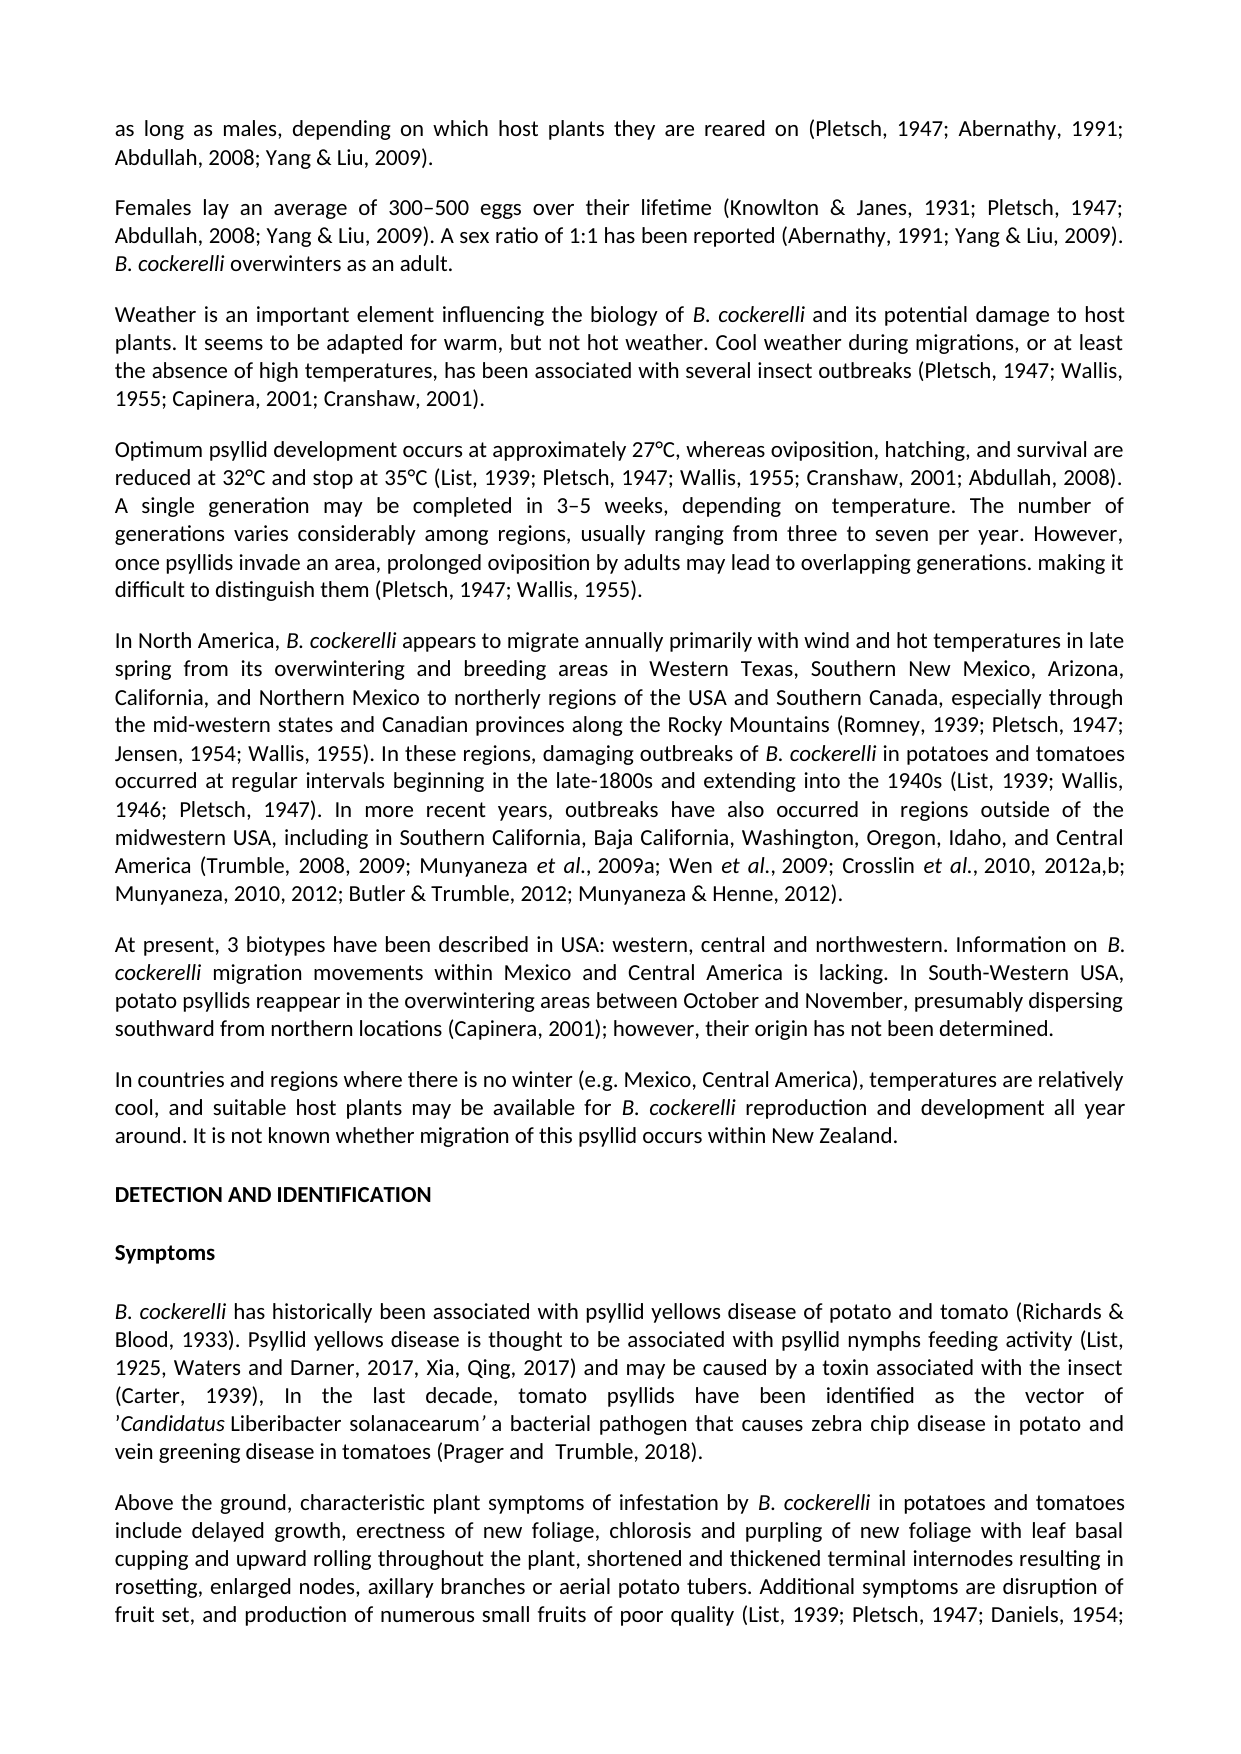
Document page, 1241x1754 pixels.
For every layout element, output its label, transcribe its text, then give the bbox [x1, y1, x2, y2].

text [114, 1488, 1126, 1628]
text Optimum psyllid development occurs at approximately 27°C, whereas oviposition, hatching, and survival are reduced at 32°C and stop at 35°C (List, 1939; Pletsch, 1947; Wallis, 1955; Cranshaw, 2001; Abdullah, 2008). A single generation may be completed in 3–5 weeks, depending on temperature. The number of generations varies considerably among regions, usually ranging from three to seven per year. However, once psyllids invade an area, prolonged oviposition by adults may lead to overlapping generations. making it difficult to distinguish them (Pletsch, 1947; Wallis, 1955). [114, 436, 1126, 604]
text In North America, B. cockerelli appears to migrate annually primarily with wind and hot temperatures in late spring from its overwintering and breeding areas in Western Texas, Southern New Mexico, Arizona, California, and Northern Mexico to northerly regions of the USA and Southern Canada, especially through the mid-western states and Canadian provinces along the Rocky Mountains (Romney, 1939; Pletsch, 1947; Jensen, 1954; Wallis, 1955). In these regions, damaging outbreaks of B. cockerelli in potatoes and tomatoes occurred at regular intervals beginning in the late-1800s and extending into the 1940s (List, 1939; Wallis, 1946; Pletsch, 1947). In more recent years, outbreaks have also occurred in regions outside of the midwestern USA, including in Southern California, Baja California, Washington, Oregon, Idaho, and Central America (Trumble, 2008, 2009; Munyaneza et al., 2009a; Wen et al., 2009; Crosslin et al., 2010, 2012a,b; Munyaneza, 2010, 2012; Butler & Trumble, 2012; Munyaneza & Henne, 2012). [114, 627, 1126, 907]
text Weather is an important element influencing the biology of B. cockerelli and its potential damage to host plants. It seems to be adapted for warm, but not hot weather. Cool weather during migrations, or at least the absence of high temperatures, has been associated with several insect outbreaks (Pletsch, 1947; Wallis, 1955; Capinera, 2001; Cranshaw, 2001). [114, 301, 1126, 413]
text Females lay an average of 300–500 eggs over their lifetime (Knowlton & Janes, 1931; Pletsch, 1947; Abdullah, 2008; Yang & Liu, 2009). A sex ratio of 1:1 has been reported (Abernathy, 1991; Yang & Liu, 2009). B. cockerelli overwinters as an adult. [114, 193, 1126, 278]
text Symptoms [114, 1238, 1126, 1267]
text At present, 3 biotypes have been described in USA: western, central and northwestern. Information on B. cockerelli migration movements within Mexico and Central America is lacking. In South-Western USA, potato psyllids reappear in the overwintering areas between October and November, presumably dispersing southward from northern locations (Capinera, 2001); however, their origin has not been determined. [114, 930, 1126, 1042]
text B. cockerelli has historically been associated with psyllid yellows disease of potato and tomato (Richards & Blood, 1933). Psyllid yellows disease is thought to be associated with psyllid nymphs feeding activity (List, 1925, Waters and Darner, 2017, Xia, Qing, 2017) and may be caused by a toxin associated with the insect (Carter, 1939), In the last decade, tomato psyllids have been identified as the vector of ’Candidatus Liberibacter solanacearum’ a bacterial pathogen that causes zebra chip disease in potato and vein greening disease in tomatoes (Prager and Trumble, 2018). [114, 1297, 1126, 1465]
text DETECTION AND IDENTIFICATION [114, 1180, 1126, 1208]
text In countries and regions where there is no winter (e.g. Mexico, Central America), temperatures are relatively cool, and suitable host plants may be available for B. cockerelli reproduction and development all year around. It is not known whether migration of this psyllid occurs within New Zealand. [114, 1065, 1126, 1149]
